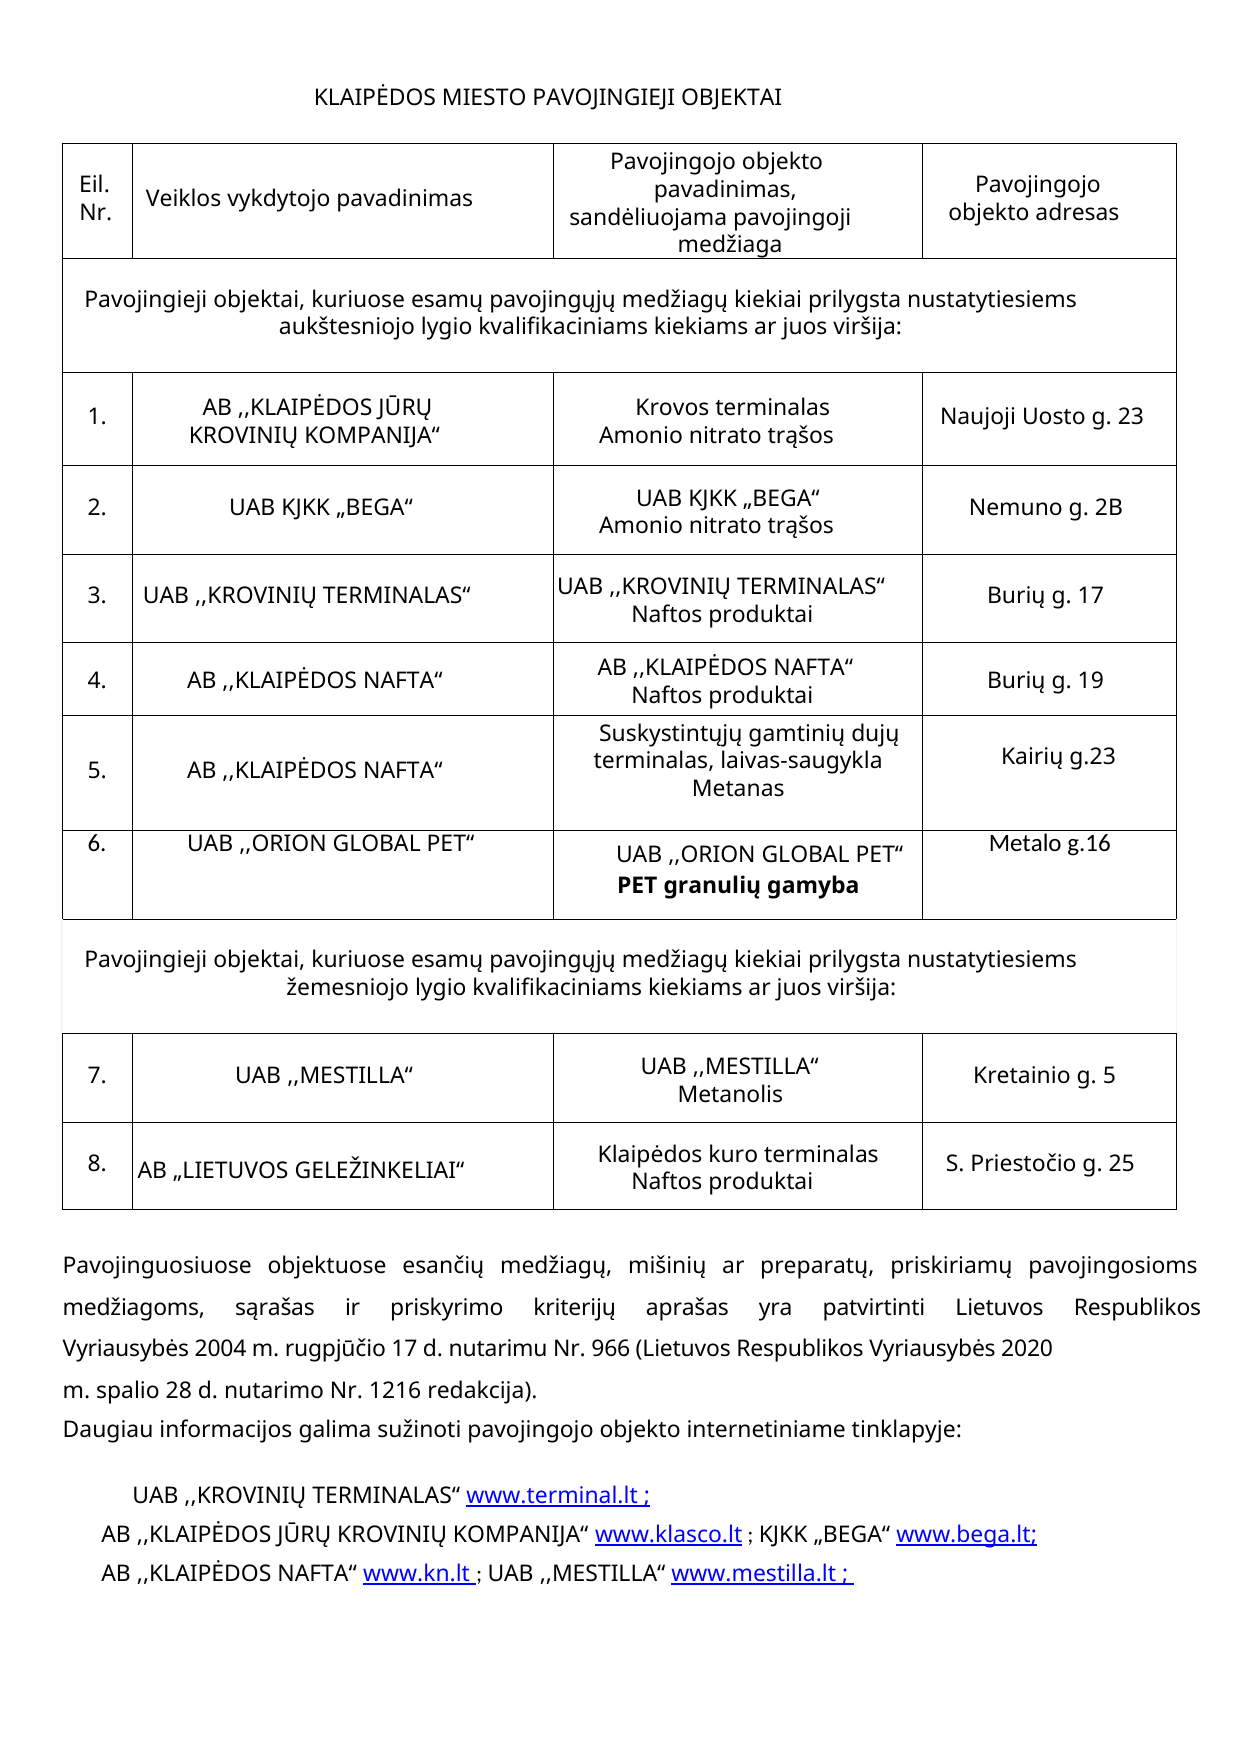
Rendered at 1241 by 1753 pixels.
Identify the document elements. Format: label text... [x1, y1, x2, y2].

table_cell 2. [63, 466, 132, 553]
text m. spalio 28 d. nutarimo Nr. 1216 redakcija). [62, 1378, 1240, 1404]
table_cell AB ,,KLAIPĖDOS NAFTA“ [133, 643, 553, 715]
table_cell Burių g. 19 [923, 643, 1176, 715]
table_header Pavojingojo objekto adresas [923, 144, 1176, 257]
table_cell Burių g. 17 [923, 555, 1176, 642]
table_cell UAB ,,ORION GLOBAL PET“ [133, 831, 553, 918]
text UAB ,,KROVINIŲ TERMINALAS“ www.terminal.lt ; [62, 1456, 1240, 1508]
table_cell UAB ,,ORION GLOBAL PET“ PET granulių gamyba [554, 831, 922, 918]
table_cell 5. [63, 716, 132, 829]
text Daugiau informacijos galima sužinoti pavojingojo objekto internetiniame tinklapyje: [62, 1417, 1240, 1443]
table_cell Suskystintųjų gamtinių dujų terminalas, laivas-saugykla Metanas [554, 716, 922, 829]
table_cell UAB ,,KROVINIŲ TERMINALAS“ [133, 555, 553, 642]
table_cell UAB ,,KROVINIŲ TERMINALAS“ Naftos produktai [554, 555, 922, 642]
table_header Pavojingojo objekto pavadinimas, sandėliuojama pavojingoji medžiaga [554, 144, 922, 257]
table_cell Pavojingieji objektai, kuriuose esamų pavojingųjų medžiagų kiekiai prilygsta nustatytiesiems aukštesniojo lygio kvalifikaciniams kiekiams ar juos viršija: [63, 259, 1176, 372]
table_cell Metalo g.16 [923, 831, 1176, 918]
table_cell Kretainio g. 5 [923, 1034, 1176, 1122]
text AB ,,KLAIPĖDOS JŪRŲ KROVINIŲ KOMPANIJA“ www.klasco.lt ; KJKK „BEGA“ www.bega.lt; [0, 1521, 1240, 1548]
table_cell UAB ,,MESTILLA“ Metanolis [554, 1034, 922, 1122]
table_cell Kairių g.23 [923, 716, 1176, 829]
table_header Eil. Nr. [63, 144, 132, 257]
table_header Veiklos vykdytojo pavadinimas [133, 144, 553, 257]
table_cell Nemuno g. 2B [923, 466, 1176, 553]
table_cell 8. [63, 1123, 132, 1208]
table_cell 6. [63, 831, 132, 918]
table_cell Krovos terminalas Amonio nitrato trąšos [554, 373, 922, 465]
table_cell UAB KJKK „BEGA“ Amonio nitrato trąšos [554, 466, 922, 553]
table_cell AB ,,KLAIPĖDOS JŪRŲ KROVINIŲ KOMPANIJA“ [133, 373, 553, 465]
text Pavojinguosiuose objektuose esančių medžiagų, mišinių ar preparatų, priskiriamų pavojingosioms medžiagoms, sąrašas ir priskyrimo kriterijų aprašas yra patvirtinti Lietuvos Respublikos Vyriausybės 2004 m. rugpjūčio 17 d. nutarimu Nr. 966 (Lietuvos Respublikos Vyriausybės 2020 [62, 1240, 1214, 1365]
text KLAIPĖDOS MIESTO PAVOJINGIEJI OBJEKTAI [313, 84, 1240, 111]
table_cell AB ,,KLAIPĖDOS NAFTA“ Naftos produktai [554, 643, 922, 715]
table_cell UAB ,,MESTILLA“ [133, 1034, 553, 1122]
table_cell AB „LIETUVOS GELEŽINKELIAI“ [133, 1123, 553, 1208]
table_cell S. Priestočio g. 25 [923, 1123, 1176, 1208]
table_cell UAB KJKK „BEGA“ [133, 466, 553, 553]
table_cell Klaipėdos kuro terminalas Naftos produktai [554, 1123, 922, 1208]
table_cell 3. [63, 555, 132, 642]
table_cell 1. [63, 373, 132, 465]
table_cell Pavojingieji objektai, kuriuose esamų pavojingųjų medžiagų kiekiai prilygsta nustatytiesiems žemesniojo lygio kvalifikaciniams kiekiams ar juos viršija: [63, 920, 1176, 1033]
table_cell AB ,,KLAIPĖDOS NAFTA“ [133, 716, 553, 829]
table_cell 4. [63, 643, 132, 715]
text AB ,,KLAIPĖDOS NAFTA“ www.kn.lt ; UAB ,,MESTILLA“ www.mestilla.lt ; [0, 1560, 1240, 1587]
table_cell 7. [63, 1034, 132, 1122]
table_cell Naujoji Uosto g. 23 [923, 373, 1176, 465]
